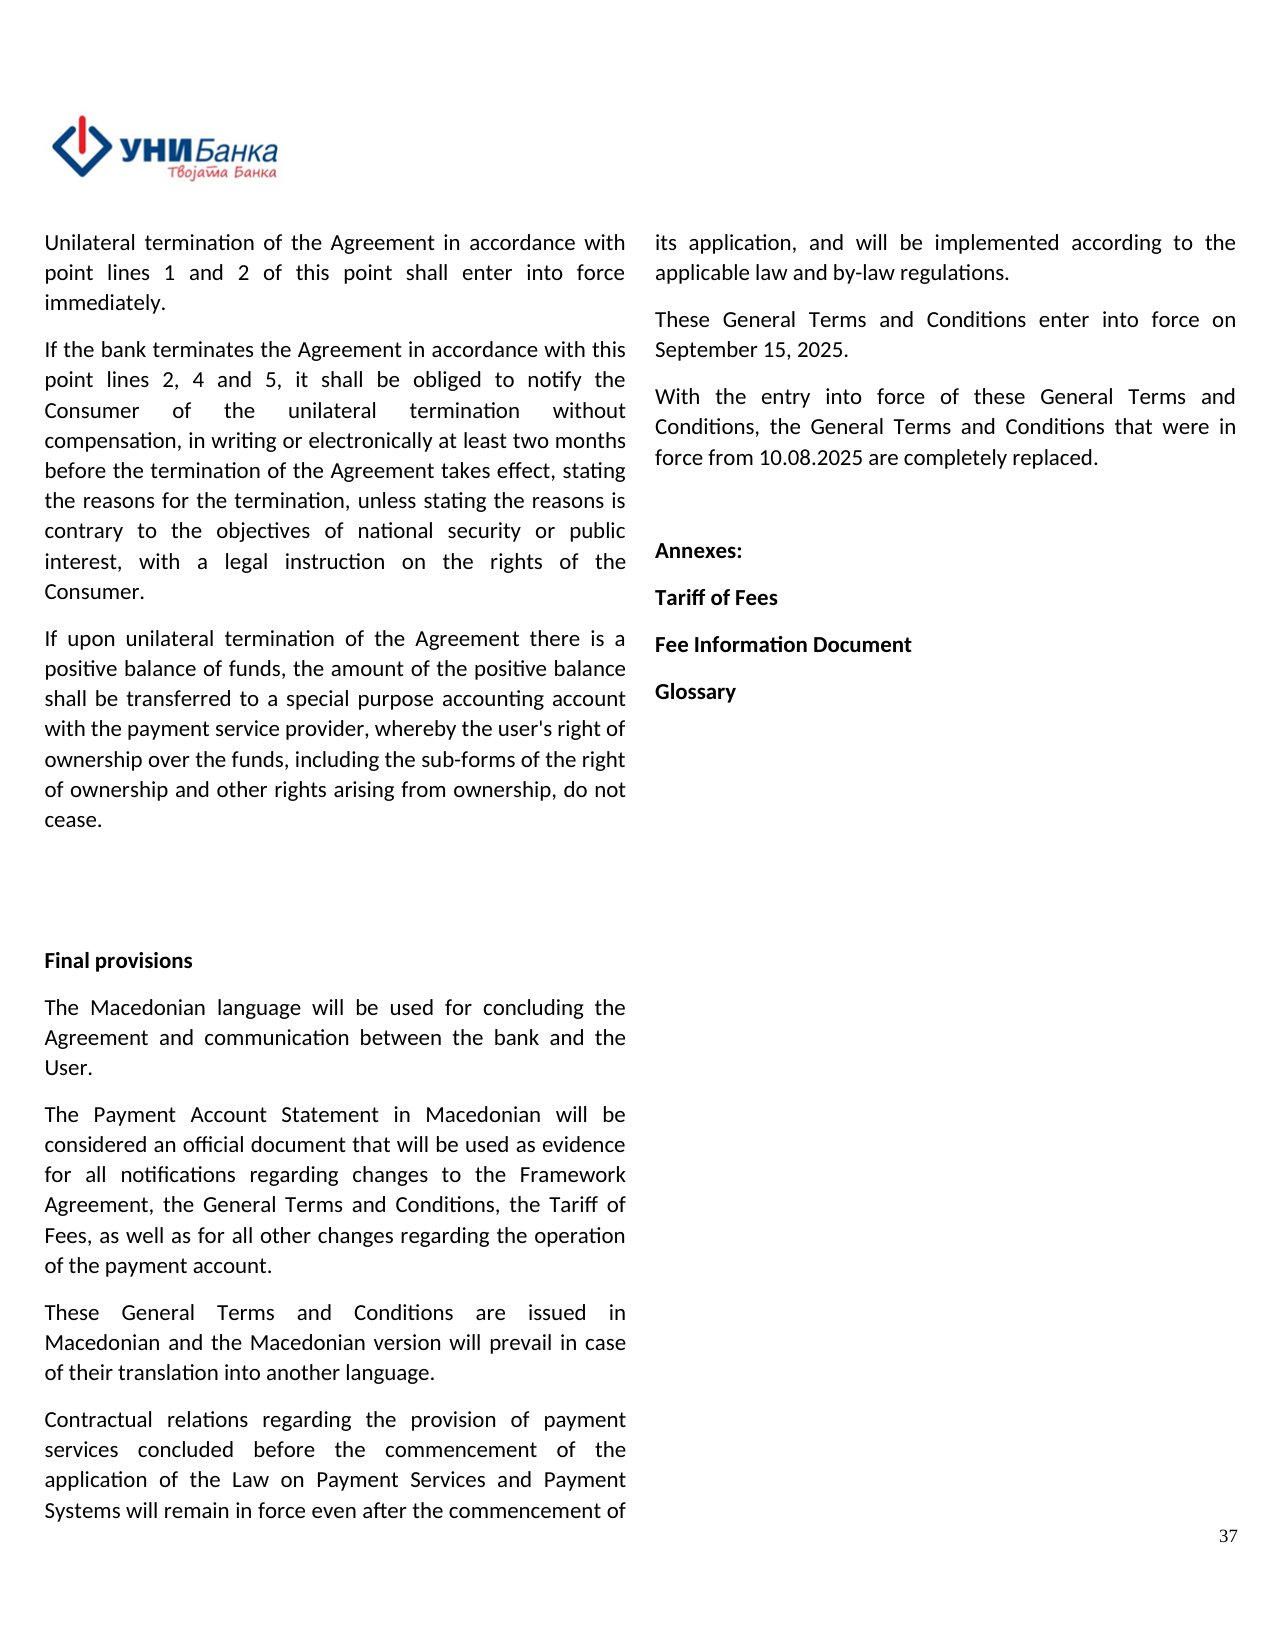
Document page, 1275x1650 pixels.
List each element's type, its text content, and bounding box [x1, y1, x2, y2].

text Tariff of Fees [655, 583, 1237, 611]
text Fee Information Document [655, 630, 1237, 658]
text These General Terms and Conditions are issued in Macedonian and the Macedonian version will prevail in case of their translation into another language. [44, 1298, 627, 1386]
text Contractual relations regarding the provision of payment services concluded before the commencement of the application of the Law on Payment Services and Payment Systems will remain in force even after the commencement of its application, and will be implemented according to the applicable law and by-law regulations. [44, 1405, 627, 1524]
picture [44, 75, 288, 228]
text These General Terms and Conditions enter into force on September 15, 2025. [655, 305, 1237, 363]
text Annexes: [655, 536, 1237, 564]
text Glossary [655, 677, 1237, 705]
text If the bank terminates the Agreement in accordance with this point lines 2, 4 and 5, it shall be obliged to notify the Consumer of the unilateral termination without compensation, in writing or electronically at least two months before the termination of the Agreement takes effect, stating the reasons for the termination, unless stating the reasons is contrary to the objectives of national security or public interest, with a legal instruction on the rights of the Consumer. [44, 335, 627, 605]
text Unilateral termination of the Agreement in accordance with point lines 1 and 2 of this point shall enter into force immediately. [44, 228, 627, 316]
text With the entry into force of these General Terms and Conditions, the General Terms and Conditions that were in force from 10.08.2025 are completely replaced. [655, 382, 1237, 471]
text Contractual relations regarding the provision of payment services concluded before the commencement of the application of the Law on Payment Services and Payment Systems will remain in force even after the commencement of its application, and will be implemented according to the applicable law and by-law regulations. [655, 228, 1237, 286]
text The Payment Account Statement in Macedonian will be considered an official document that will be used as evidence for all notifications regarding changes to the Framework Agreement, the General Terms and Conditions, the Tariff of Fees, as well as for all other changes regarding the operation of the payment account. [44, 1100, 627, 1279]
text If upon unilateral termination of the Agreement there is a positive balance of funds, the amount of the positive balance shall be transferred to a special purpose accounting account with the payment service provider, whereby the user's right of ownership over the funds, including the sub-forms of the right of ownership and other rights arising from ownership, do not cease. [44, 624, 627, 833]
text The Macedonian language will be used for concluding the Agreement and communication between the bank and the User. [44, 993, 627, 1081]
text Final provisions [44, 946, 627, 974]
